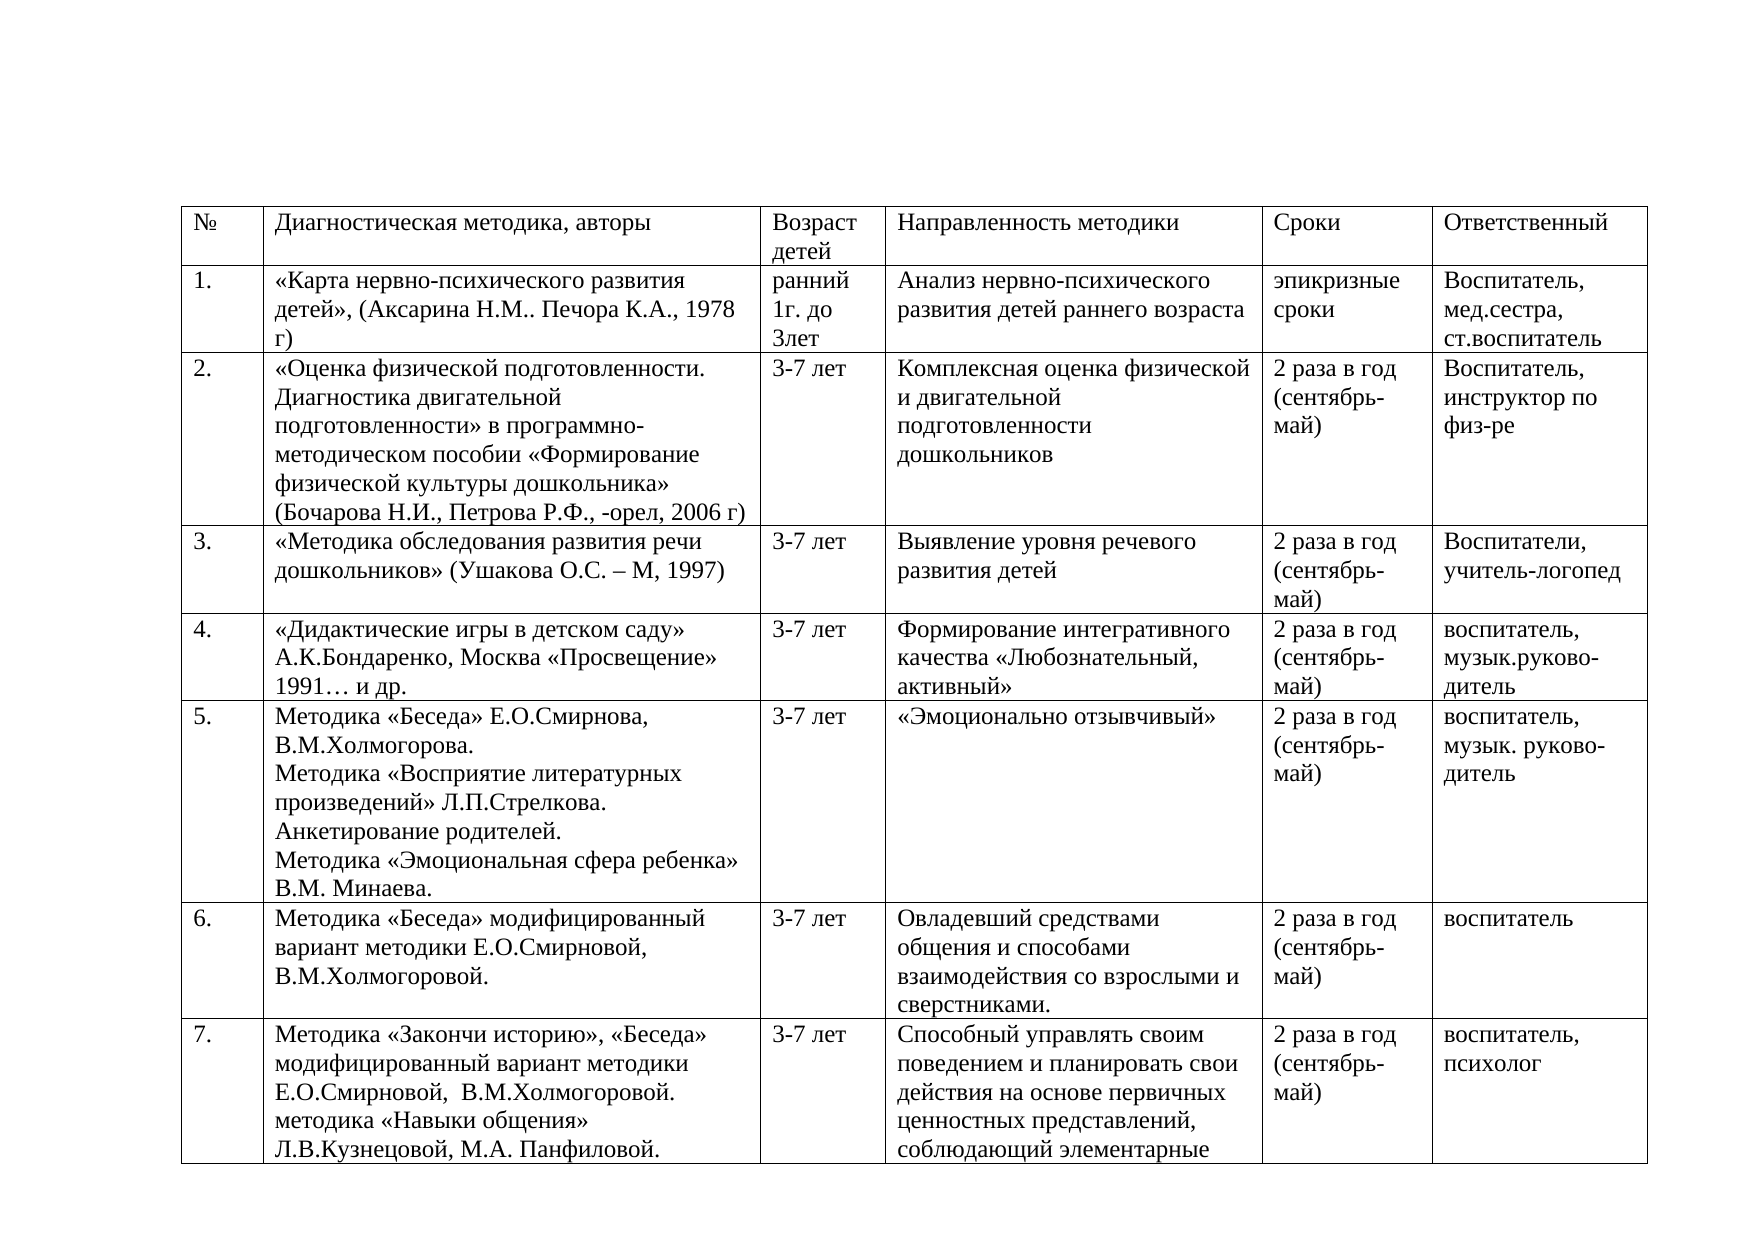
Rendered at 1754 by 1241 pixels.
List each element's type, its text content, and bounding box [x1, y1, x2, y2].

table_cell 3-7 лет [761, 1019, 885, 1163]
table_cell 3-7 лет [761, 903, 885, 1018]
table_cell Методика «Беседа» Е.О.Смирнова, В.М.Холмогорова. Методика «Восприятие литературных произведений» Л.П.Стрелкова. Анкетирование родителей. Методика «Эмоциональная сфера ребенка» В.М. Минаева. [264, 701, 760, 902]
table_cell 2 раза в год (сентябрь-май) [1263, 353, 1432, 525]
table_cell ранний 1г. до 3лет [761, 266, 885, 352]
table_cell 2 раза в год (сентябрь-май) [1263, 701, 1432, 902]
table_cell «Дидактические игры в детском саду» А.К.Бондаренко, Москва «Просвещение» 1991… и др. [264, 614, 760, 700]
table_header Сроки [1263, 207, 1432, 264]
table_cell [1263, 1019, 1432, 1163]
table_cell Выявление уровня речевого развития детей [886, 526, 1262, 613]
table_header Диагностическая методика, авторы [264, 207, 760, 264]
table_cell 6. [182, 903, 263, 1018]
table_cell Воспитатели, учитель-логопед [1433, 526, 1647, 613]
table_cell «Эмоционально отзывчивый» [886, 701, 1262, 902]
table_header Направленность методики [886, 207, 1262, 264]
table_cell воспитатель [1433, 903, 1647, 1018]
table_header № [182, 207, 263, 264]
table_cell Комплексная оценка физической и двигательной подготовленности дошкольников [886, 353, 1262, 525]
table_cell Анализ нервно-психического развития детей раннего возраста [886, 266, 1262, 352]
table_cell «Карта нервно-психического развития детей», (Аксарина Н.М.. Печора К.А., 1978 г) [264, 266, 760, 352]
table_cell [1433, 1019, 1647, 1163]
table_cell эпикризные сроки [1263, 266, 1432, 352]
table_cell «Методика обследования развития речи дошкольников» (Ушакова О.С. – М, 1997) [264, 526, 760, 613]
table_cell 4. [182, 614, 263, 700]
table_cell воспитатель, музык.руково-дитель [1433, 614, 1647, 700]
table_cell Методика «Беседа» модифицированный вариант методики Е.О.Смирновой, В.М.Холмогоровой. [264, 903, 760, 1018]
table_cell 7. [182, 1019, 263, 1163]
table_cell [886, 1019, 1262, 1163]
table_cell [264, 1019, 760, 1163]
table_cell 3. [182, 526, 263, 613]
table_cell 2 раза в год (сентябрь-май) [1263, 903, 1432, 1018]
table_cell 3-7 лет [761, 614, 885, 700]
table_cell 3-7 лет [761, 701, 885, 902]
table_cell «Оценка физической подготовленности. Диагностика двигательной подготовленности» в программно-методическом пособии «Формирование физической культуры дошкольника» (Бочарова Н.И., Петрова Р.Ф., -орел, 2006 г) [264, 353, 760, 525]
table_cell Воспитатель, инструктор по физ-ре [1433, 353, 1647, 525]
table_cell воспитатель, музык. руково-дитель [1433, 701, 1647, 902]
table_cell Воспитатель, мед.сестра, ст.воспитатель [1433, 266, 1647, 352]
table_cell 1. [182, 266, 263, 352]
table_header Возраст детей [761, 207, 885, 264]
table_cell 3-7 лет [761, 353, 885, 525]
table_cell Овладевший средствами общения и способами взаимодействия со взрослыми и сверстниками. [886, 903, 1262, 1018]
table_cell 3-7 лет [761, 526, 885, 613]
table_cell 2 раза в год (сентябрь-май) [1263, 614, 1432, 700]
table_cell Формирование интегративного качества «Любознательный, активный» [886, 614, 1262, 700]
table_cell 5. [182, 701, 263, 902]
table_cell 2. [182, 353, 263, 525]
table_header Ответственный [1433, 207, 1647, 264]
table_cell 2 раза в год (сентябрь-май) [1263, 526, 1432, 613]
